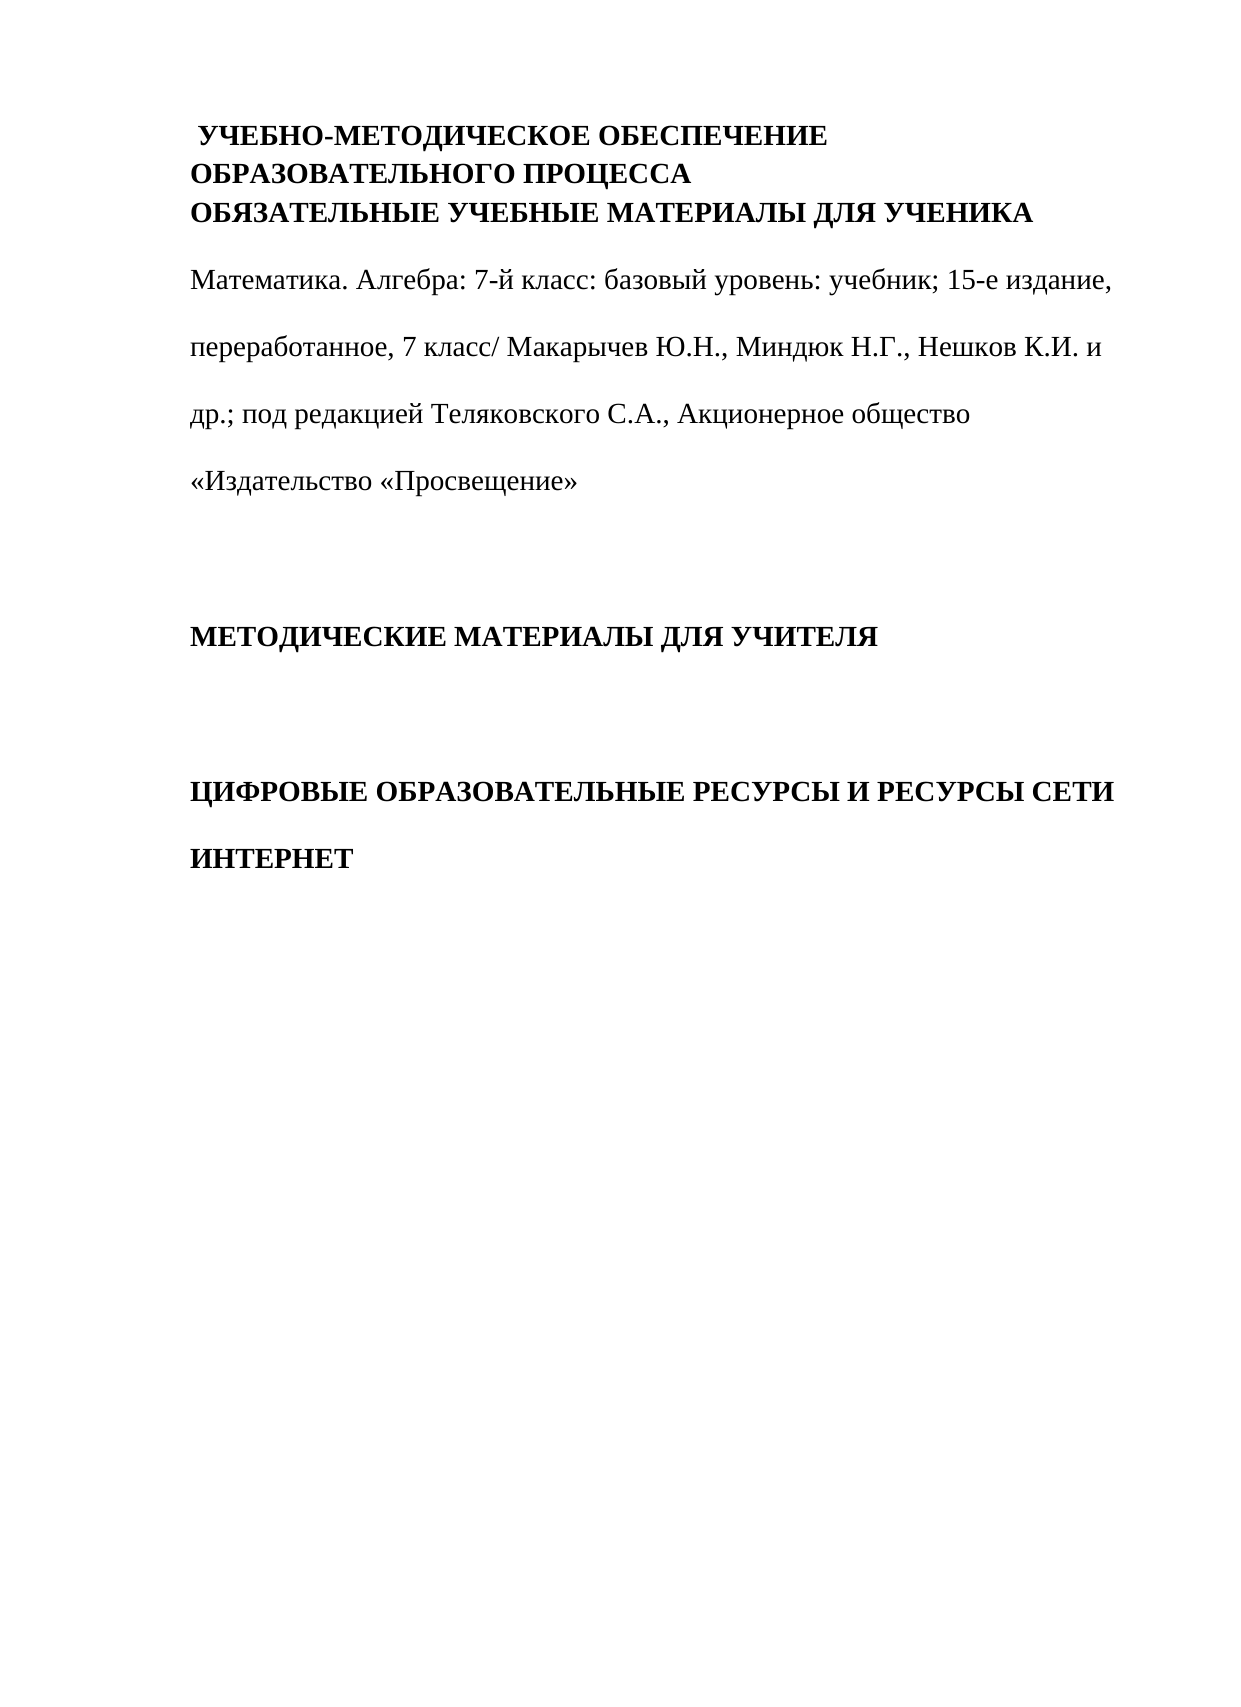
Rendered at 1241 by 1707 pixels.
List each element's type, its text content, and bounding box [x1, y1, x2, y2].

text ОБЯЗАТЕЛЬНЫЕ УЧЕБНЫЕ МАТЕРИАЛЫ ДЛЯ УЧЕНИКА [190, 195, 1152, 229]
text УЧЕБНО-МЕТОДИЧЕСКОЕ ОБЕСПЕЧЕНИЕ ОБРАЗОВАТЕЛЬНОГО ПРОЦЕССА [190, 118, 1152, 190]
text Математика. Алгебра: 7-й класс: базовый уровень: учебник; 15-е издание, переработанное, 7 класс/ Макарычев Ю.Н., Миндюк Н.Г., Нешков К.И. и др.; под редакцией Теляковского С.А., Акционерное общество «Издательство «Просвещение» [190, 262, 1152, 497]
text МЕТОДИЧЕСКИЕ МАТЕРИАЛЫ ДЛЯ УЧИТЕЛЯ [190, 619, 1152, 652]
text ЦИФРОВЫЕ ОБРАЗОВАТЕЛЬНЫЕ РЕСУРСЫ И РЕСУРСЫ СЕТИ ИНТЕРНЕТ [190, 774, 1152, 875]
